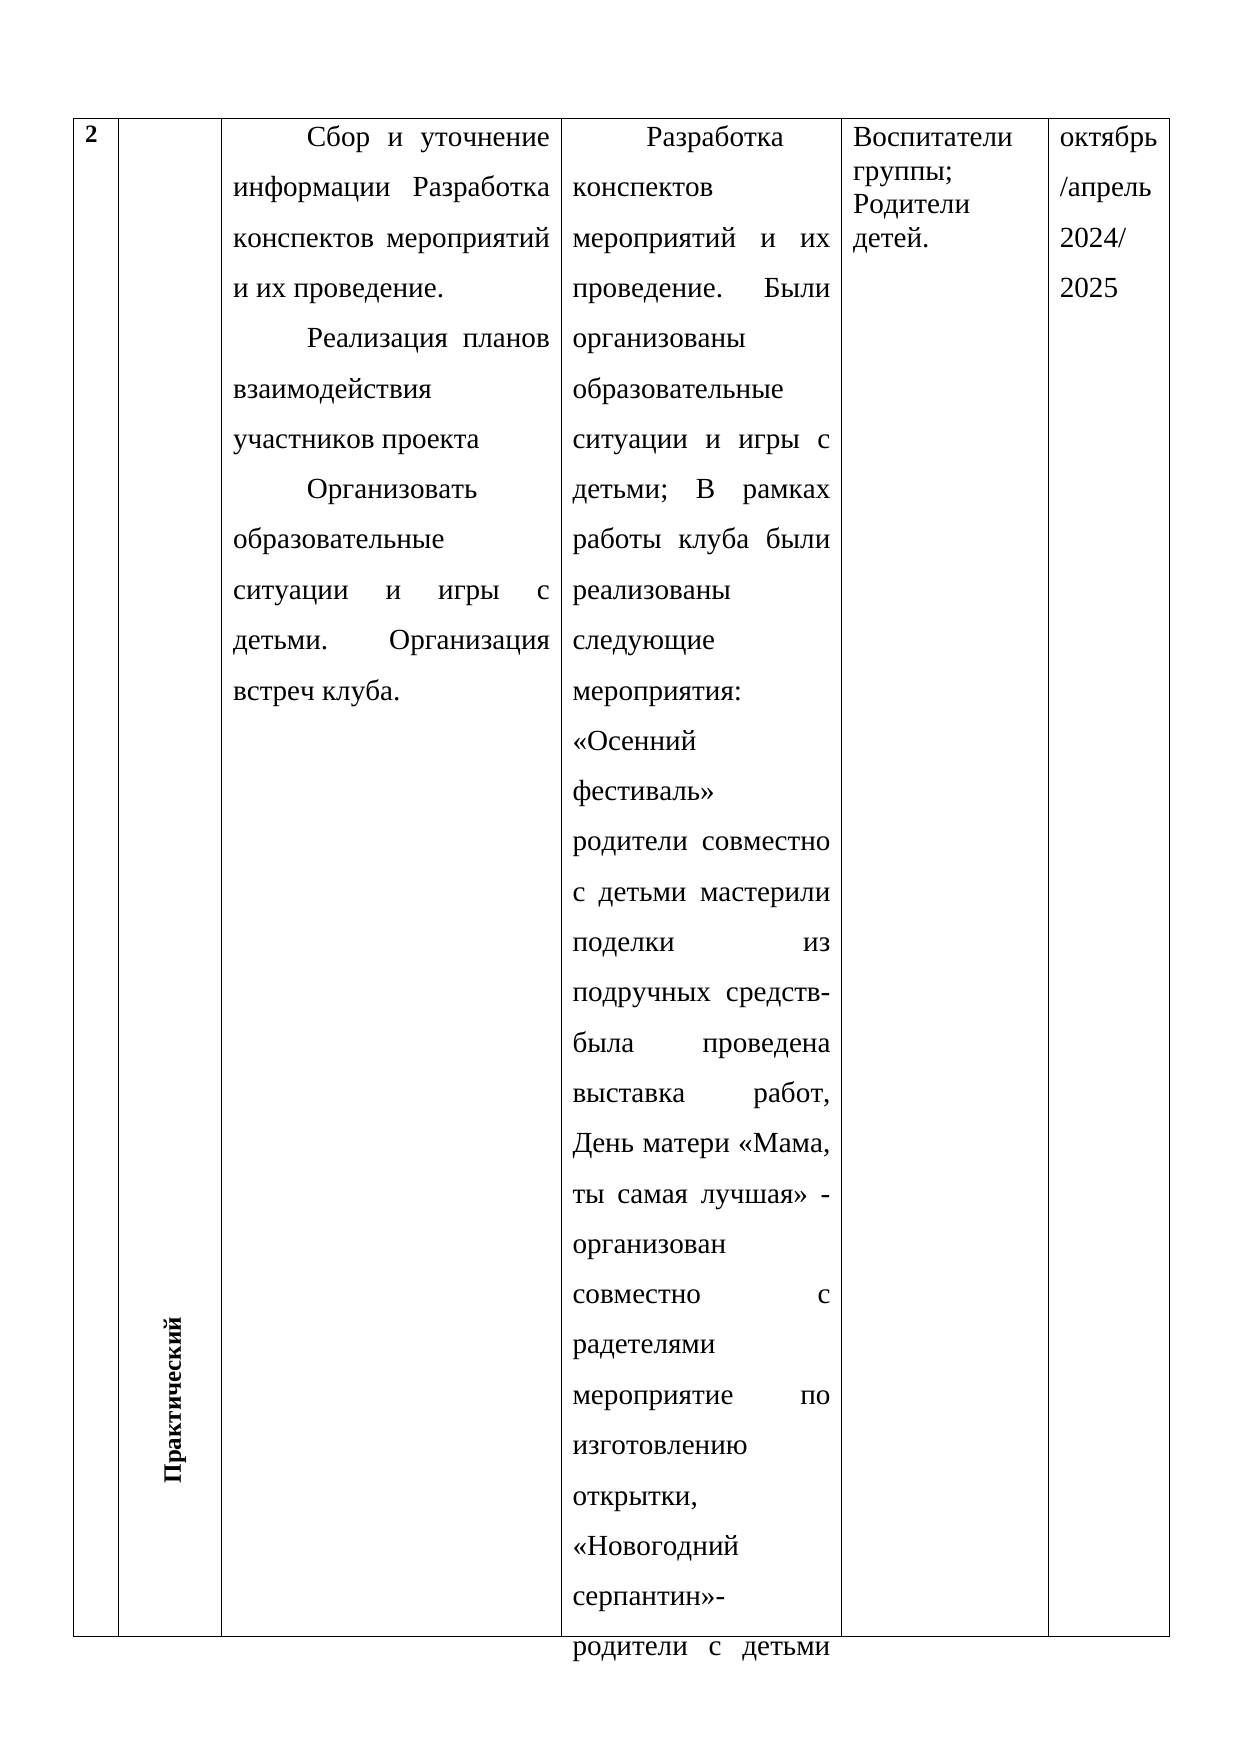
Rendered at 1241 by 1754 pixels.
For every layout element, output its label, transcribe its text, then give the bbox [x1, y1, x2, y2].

table_cell Практический [119, 119, 221, 1636]
table_cell 2 [74, 119, 118, 1636]
table_cell Сбор и уточнение информации Разработка конспектов мероприятий и их проведение. Реализация планов взаимодействия участников проекта Организовать образовательные ситуации и игры с детьми. Организация встреч клуба. [222, 119, 561, 1636]
table_cell Разработка конспектов мероприятий и их проведение. Были организованы образовательные ситуации и игры с детьми; В рамках работы клуба были реализованы следующие мероприятия: «Осенний фестиваль» родители совместно с детьми мастерили поделки из подручных средств- была проведена выставка работ, День матери «Мама, ты самая лучшая» - организован совместно с радетелями мероприятие по изготовлению открытки, «Новогодний серпантин»- родители с детьми мастерили поделки на новогоднюю тематику - была проведена выставка работ, «День защитника отечества», «Весенние лучики», Проведены походы в интерактивные театры «Волшебное путешествие в сказку»; проведены онлайн мастер-классы по художественному мастерству «Волшебная кисточка». [562, 119, 841, 1636]
table_cell Воспитатели группы; Родители детей. [842, 119, 1048, 1636]
table_cell октябрь/апрель 2024/ 2025 [1049, 119, 1169, 1636]
